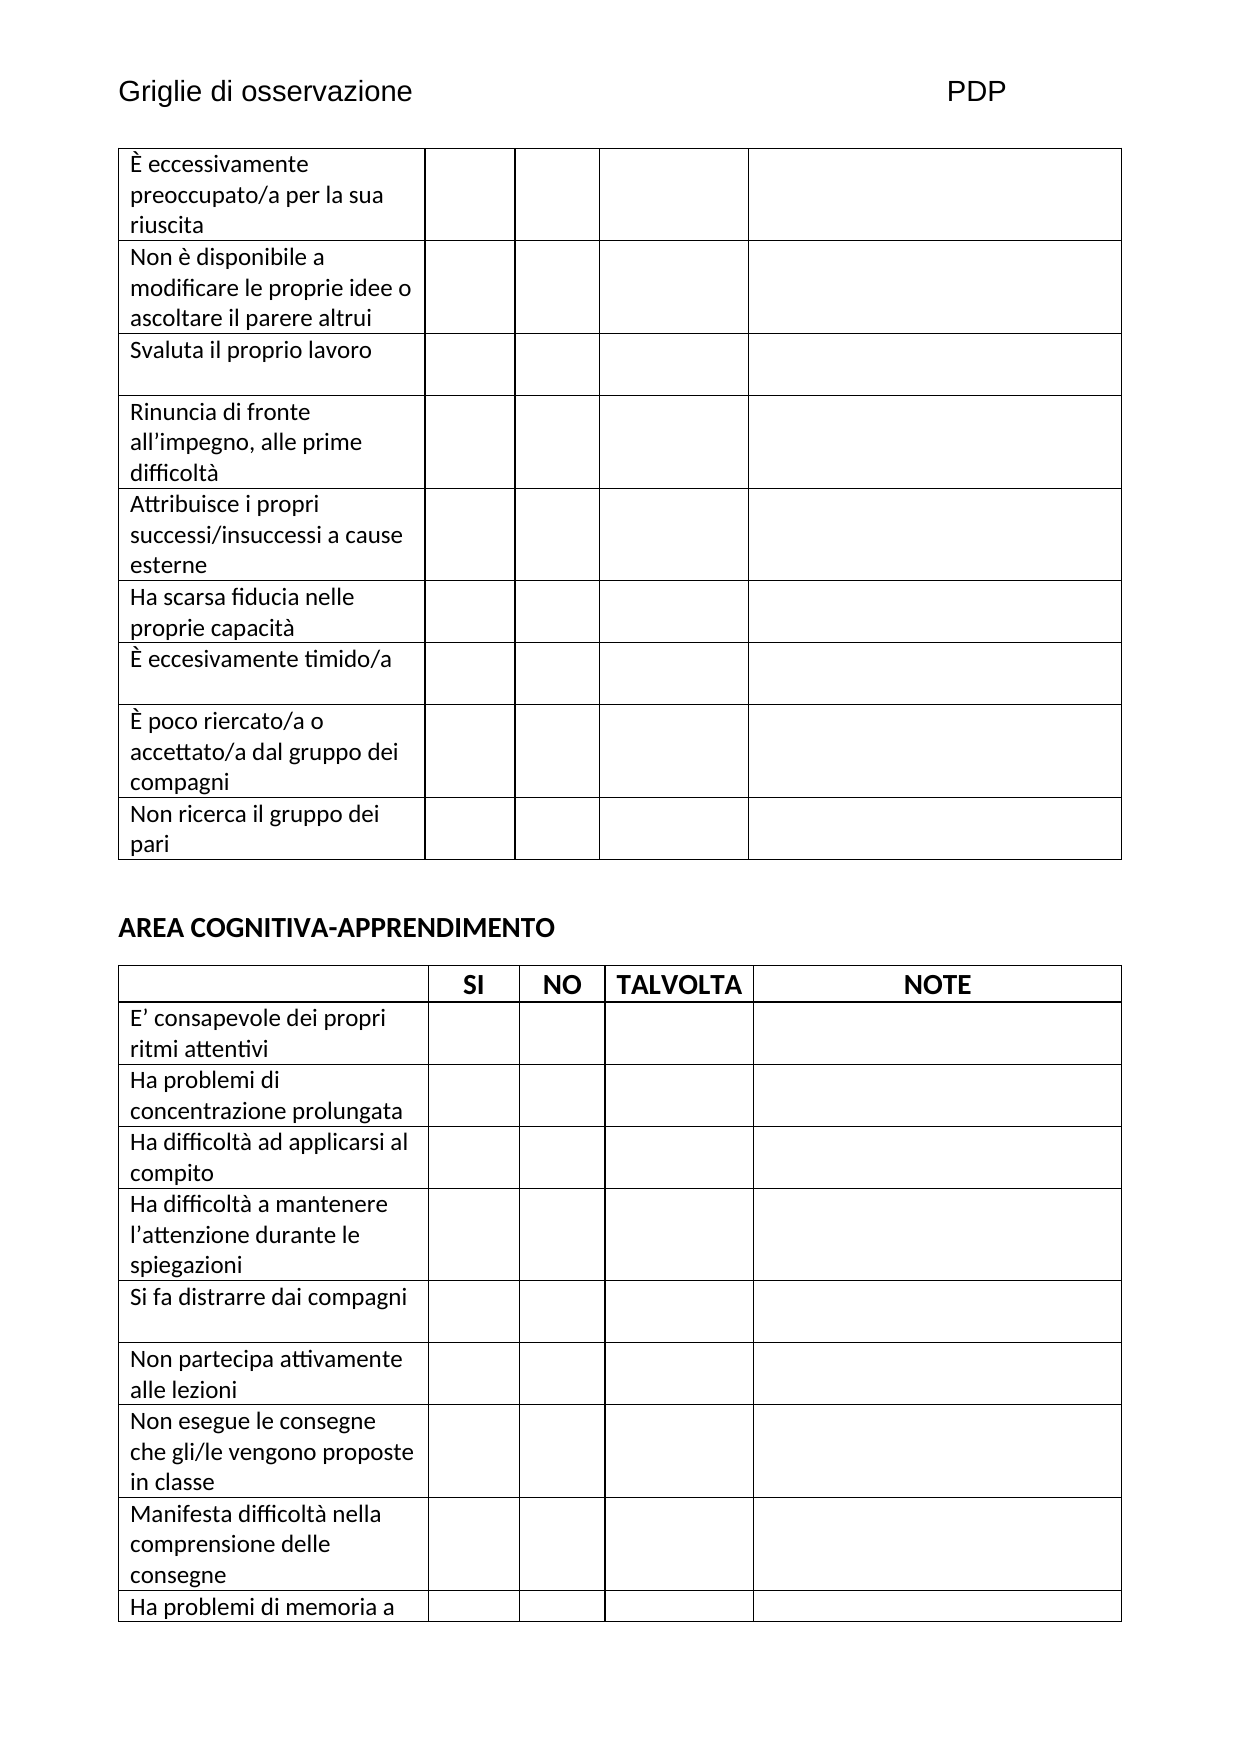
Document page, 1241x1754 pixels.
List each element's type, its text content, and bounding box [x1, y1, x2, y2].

table_cell [520, 1065, 604, 1126]
table_cell Svaluta il proprio lavoro [119, 334, 424, 395]
table_cell È eccessivamente preoccupato/a per la sua riuscita [119, 149, 424, 240]
table_cell [754, 1591, 1121, 1621]
table_cell Manifesta difficoltà nella comprensione delle consegne [119, 1498, 428, 1589]
table_cell Si fa distrarre dai compagni [119, 1281, 428, 1342]
table_cell [516, 581, 599, 642]
table_cell [749, 149, 1121, 240]
table_cell Non esegue le consegne che gli/le vengono proposte in classe [119, 1405, 428, 1497]
table_cell [426, 643, 514, 704]
table_cell [754, 1343, 1121, 1404]
table_header TALVOLTA [606, 966, 753, 1001]
table_cell [429, 1405, 519, 1497]
table_cell Ha problemi di concentrazione prolungata [119, 1065, 428, 1126]
table_cell [600, 643, 748, 704]
table_cell [754, 1498, 1121, 1589]
table_cell [606, 1405, 753, 1497]
table_cell [749, 241, 1121, 333]
table_cell [516, 396, 599, 487]
table_cell È poco riercato/a o accettato/a dal gruppo dei compagni [119, 705, 424, 797]
table_cell [600, 489, 748, 580]
table_cell [429, 1189, 519, 1280]
table_cell [606, 1343, 753, 1404]
table_cell [606, 1003, 753, 1063]
table_cell [606, 1065, 753, 1126]
table_cell [520, 1405, 604, 1497]
table_cell [606, 1498, 753, 1589]
table_cell [754, 1405, 1121, 1497]
table_cell È eccesivamente timido/a [119, 643, 424, 704]
table_cell [516, 334, 599, 395]
table_cell Non è disponibile a modificare le proprie idee o ascoltare il parere altrui [119, 241, 424, 333]
table_cell [520, 1343, 604, 1404]
table_cell [426, 489, 514, 580]
table_cell [426, 241, 514, 333]
table_cell [516, 489, 599, 580]
table_cell [754, 1065, 1121, 1126]
table_cell [749, 334, 1121, 395]
table_cell Attribuisce i propri successi/insuccessi a cause esterne [119, 489, 424, 580]
table_cell [600, 334, 748, 395]
table_cell [749, 489, 1121, 580]
table_cell [600, 705, 748, 797]
table_cell [520, 1189, 604, 1280]
table_cell [520, 1127, 604, 1188]
table_cell [426, 149, 514, 240]
table_cell [754, 1127, 1121, 1188]
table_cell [119, 1591, 428, 1621]
table_cell [606, 1189, 753, 1280]
table_cell [520, 1591, 604, 1621]
table_cell [606, 1127, 753, 1188]
table_cell Ha scarsa fiducia nelle proprie capacità [119, 581, 424, 642]
table_cell [520, 1003, 604, 1063]
table_cell [426, 581, 514, 642]
table_cell [426, 798, 514, 859]
table_header NOTE [754, 966, 1121, 1001]
table_header SI [429, 966, 519, 1001]
table_cell [429, 1281, 519, 1342]
table_cell Non ricerca il gruppo dei pari [119, 798, 424, 859]
table_cell [429, 1127, 519, 1188]
table_cell [520, 1281, 604, 1342]
table_cell [600, 149, 748, 240]
table_cell E’ consapevole dei propri ritmi attentivi [119, 1003, 428, 1063]
table_cell [429, 1498, 519, 1589]
table_cell [606, 1591, 753, 1621]
table_cell [754, 1189, 1121, 1280]
table_cell [600, 396, 748, 487]
table_cell [516, 241, 599, 333]
table_cell [426, 705, 514, 797]
table_header NO [520, 966, 604, 1001]
table_cell [429, 1065, 519, 1126]
table_cell [600, 798, 748, 859]
table_cell [429, 1591, 519, 1621]
table_cell [606, 1281, 753, 1342]
table_cell [749, 643, 1121, 704]
table_cell [429, 1003, 519, 1063]
table_cell Rinuncia di fronte all’impegno, alle prime difficoltà [119, 396, 424, 487]
table_cell [426, 334, 514, 395]
table_cell [516, 798, 599, 859]
table_cell [749, 581, 1121, 642]
table_cell [426, 396, 514, 487]
table_header [119, 966, 428, 1001]
table_cell [600, 581, 748, 642]
table_cell [520, 1498, 604, 1589]
table_cell [429, 1343, 519, 1404]
table_cell [754, 1281, 1121, 1342]
table_cell Ha difficoltà ad applicarsi al compito [119, 1127, 428, 1188]
table_cell [516, 705, 599, 797]
table_cell Non partecipa attivamente alle lezioni [119, 1343, 428, 1404]
text AREA COGNITIVA-APPRENDIMENTO [118, 909, 1122, 945]
table_cell [749, 705, 1121, 797]
table_cell [749, 798, 1121, 859]
table_cell [600, 241, 748, 333]
table_cell [754, 1003, 1121, 1063]
table_cell [516, 643, 599, 704]
table_cell [516, 149, 599, 240]
table_cell [749, 396, 1121, 487]
table_cell Ha difficoltà a mantenere l’attenzione durante le spiegazioni [119, 1189, 428, 1280]
